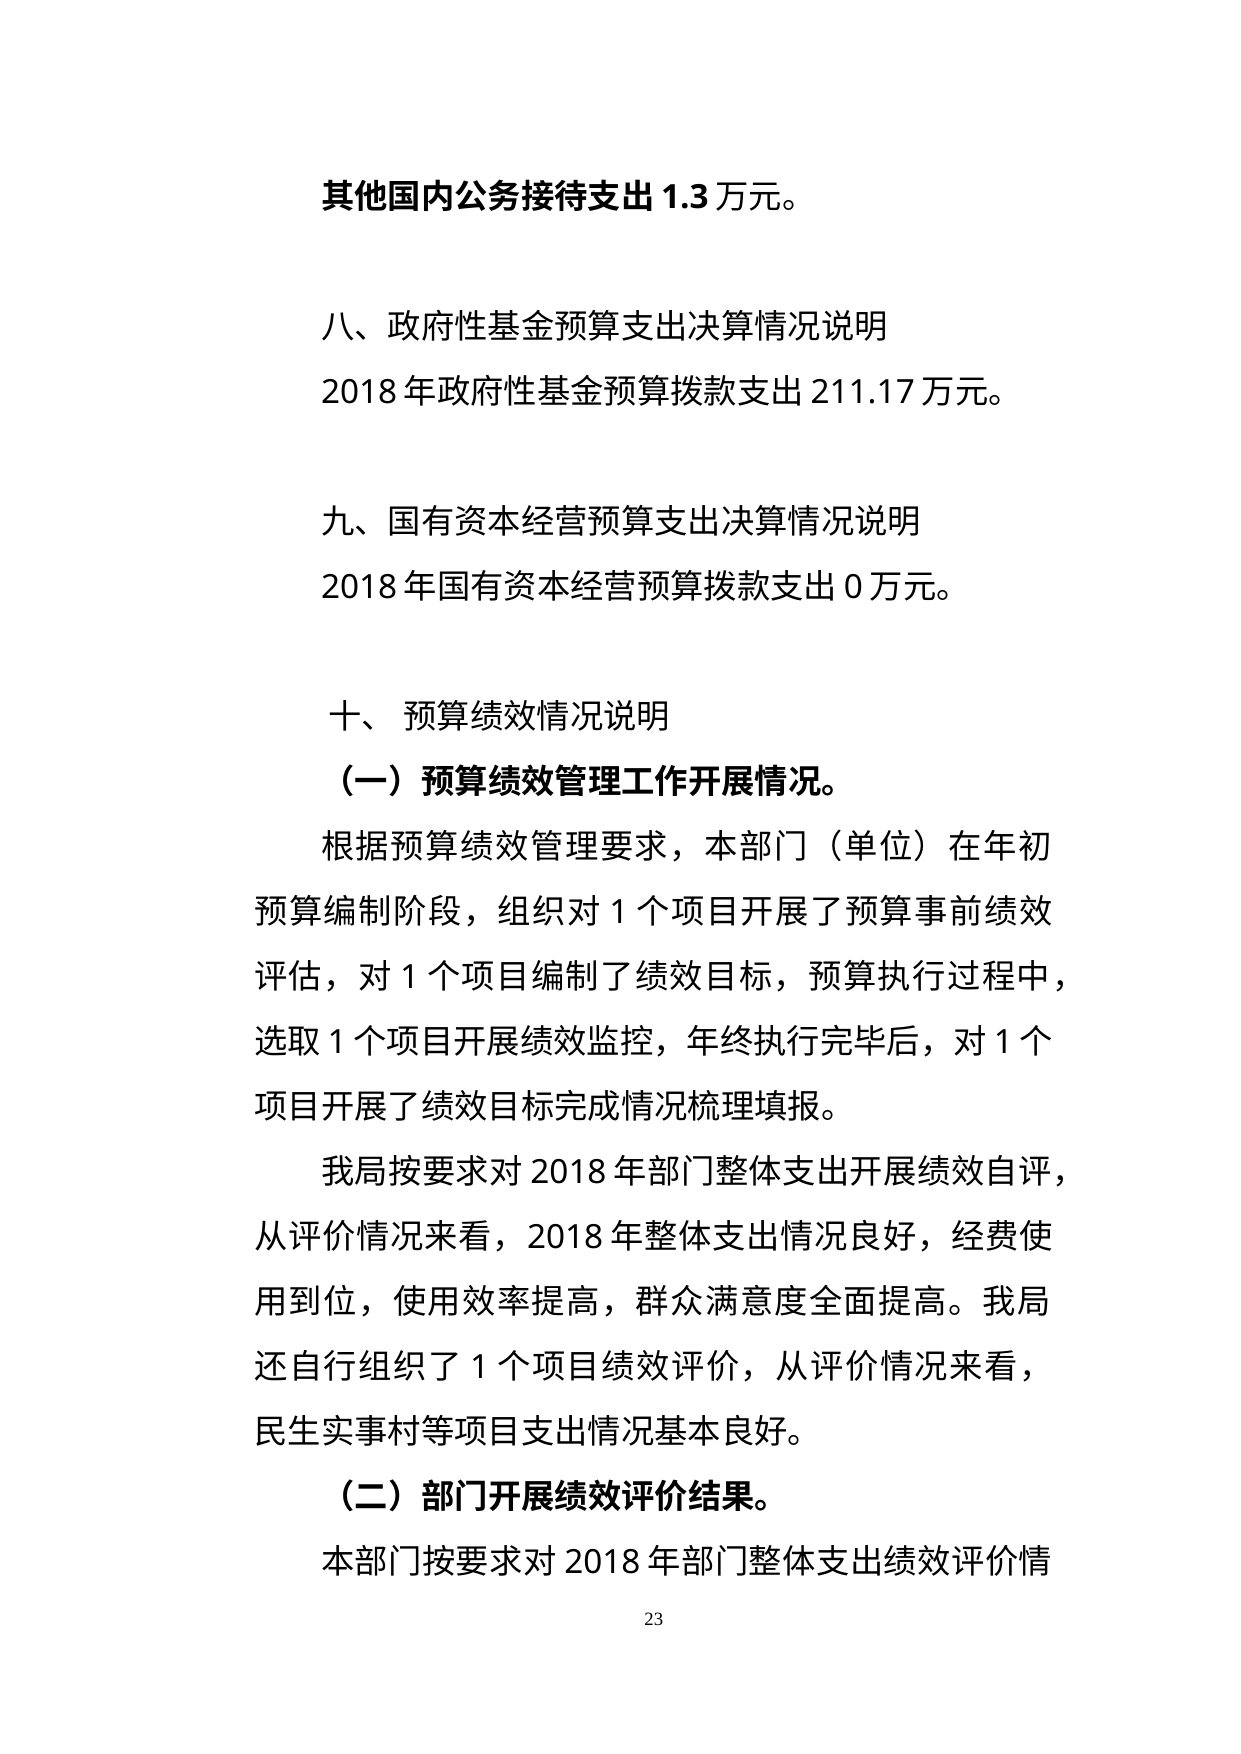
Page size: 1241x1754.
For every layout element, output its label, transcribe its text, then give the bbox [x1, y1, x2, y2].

list 预算绩效情况说明 [328, 682, 1053, 747]
list 国有资本经营预算支出决算情况说明 [254, 487, 1053, 552]
text 2018年政府性基金预算拨款支出211.17万元。 [254, 357, 1053, 422]
text 根据预算绩效管理要求，本部门（单位）在年初预算编制阶段，组织对1个项目开展了预算事前绩效评估，对1个项目编制了绩效目标，预算执行过程中，选取1个项目开展绩效监控，年终执行完毕后，对1个项目开展了绩效目标完成情况梳理填报。 [254, 812, 1053, 1137]
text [254, 1527, 1053, 1592]
text 我局按要求对2018年部门整体支出开展绩效自评，从评价情况来看，2018年整体支出情况良好，经费使用到位，使用效率提高，群众满意度全面提高。我局还自行组织了1个项目绩效评价，从评价情况来看，民生实事村等项目支出情况基本良好。 [254, 1137, 1053, 1462]
list 预算绩效管理工作开展情况。 [254, 747, 1053, 812]
list 部门开展绩效评价结果。 [254, 1462, 1053, 1527]
text 八、政府性基金预算支出决算情况说明 [254, 292, 1053, 357]
text 其他国内公务接待支出1.3万元。 [254, 162, 1053, 227]
text 2018年国有资本经营预算拨款支出0万元。 [254, 552, 1053, 617]
